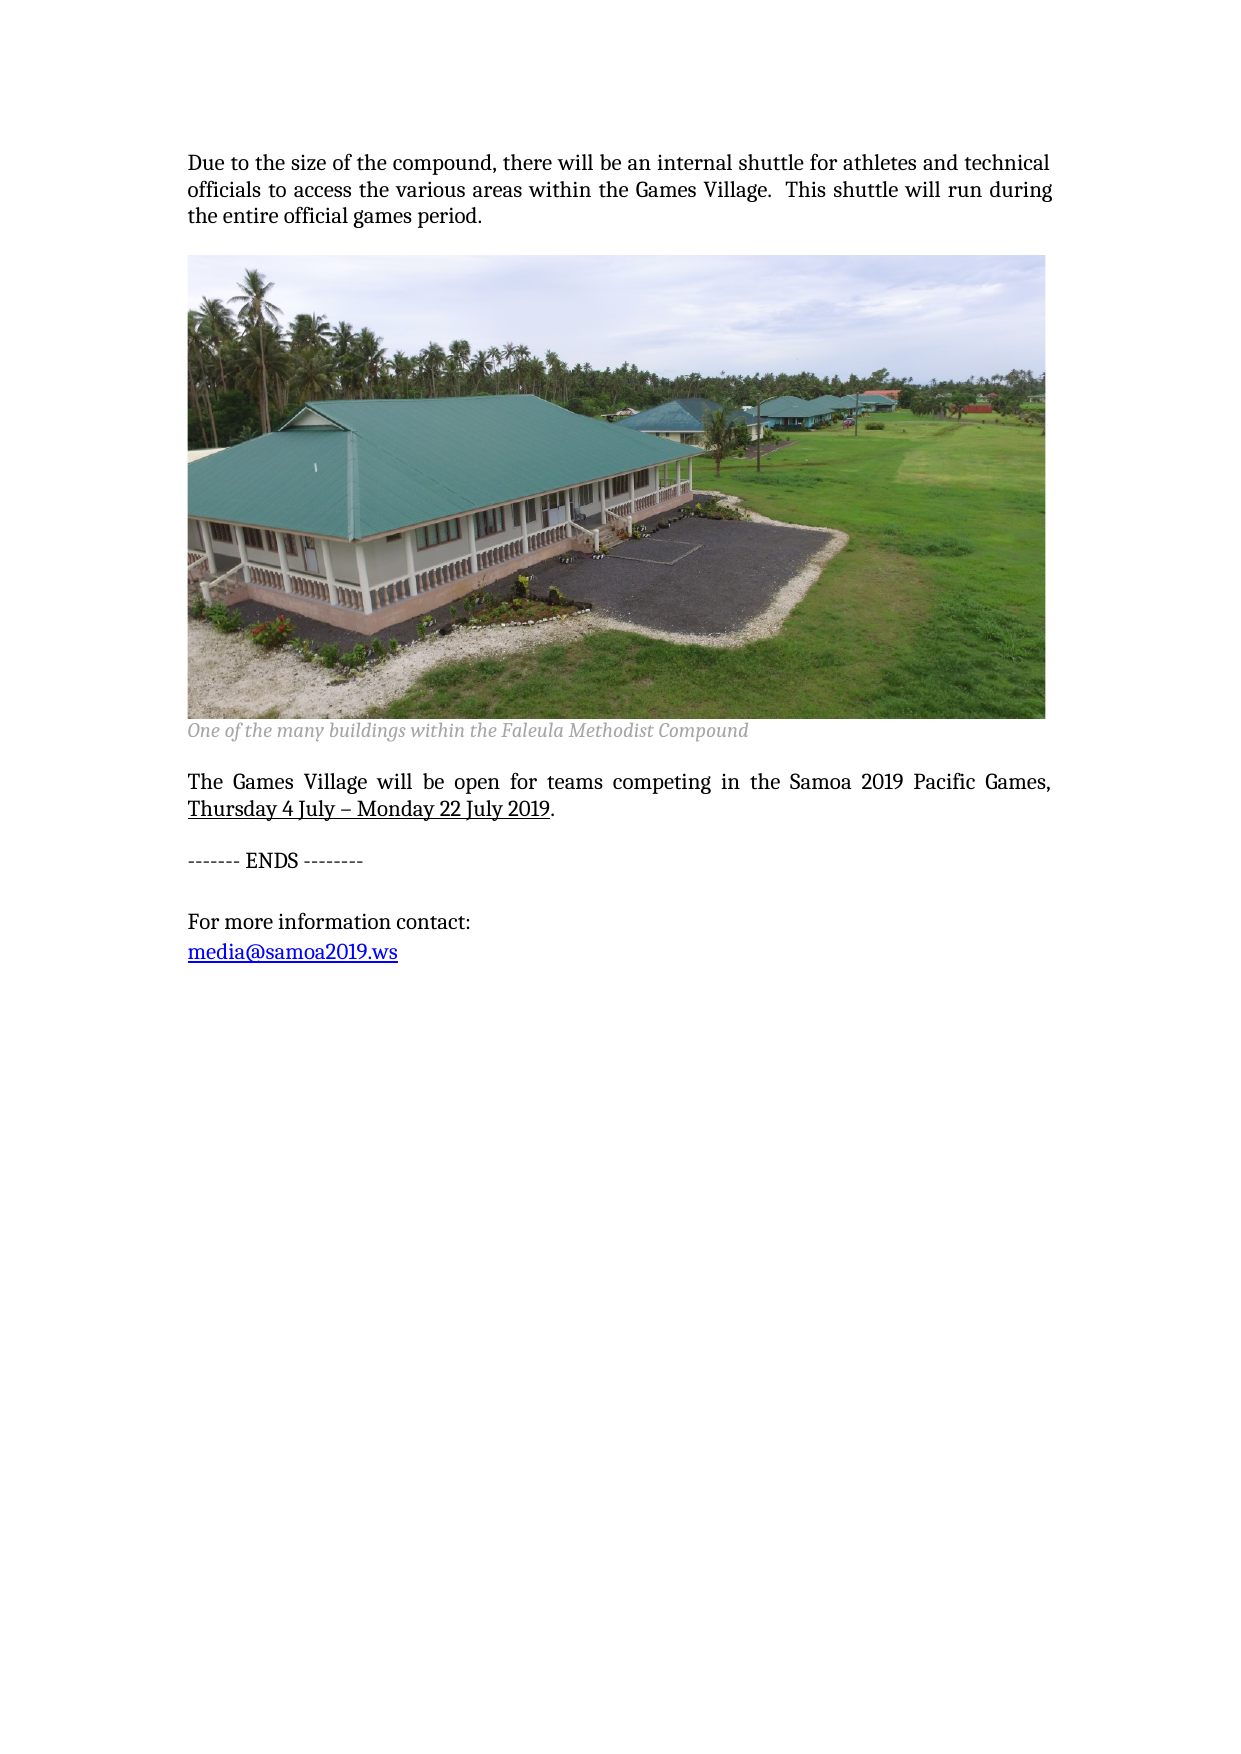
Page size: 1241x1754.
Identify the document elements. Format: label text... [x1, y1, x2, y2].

text For more information contact: [187, 909, 1053, 935]
text The Games Village will be open for teams competing in the Samoa 2019 Pacific Games, Thursday 4 July – Monday 22 July 2019. [187, 769, 1053, 822]
text media@samoa2019.ws [187, 939, 1053, 965]
text ------- ENDS -------- [187, 848, 1053, 874]
picture [187, 255, 1046, 719]
text Due to the size of the compound, there will be an internal shuttle for athletes and technical officials to access the various areas within the Games Village. This shuttle will run during the entire official games period. [187, 150, 1053, 229]
text One of the many buildings within the Faleula Methodist Compound [187, 719, 1053, 743]
